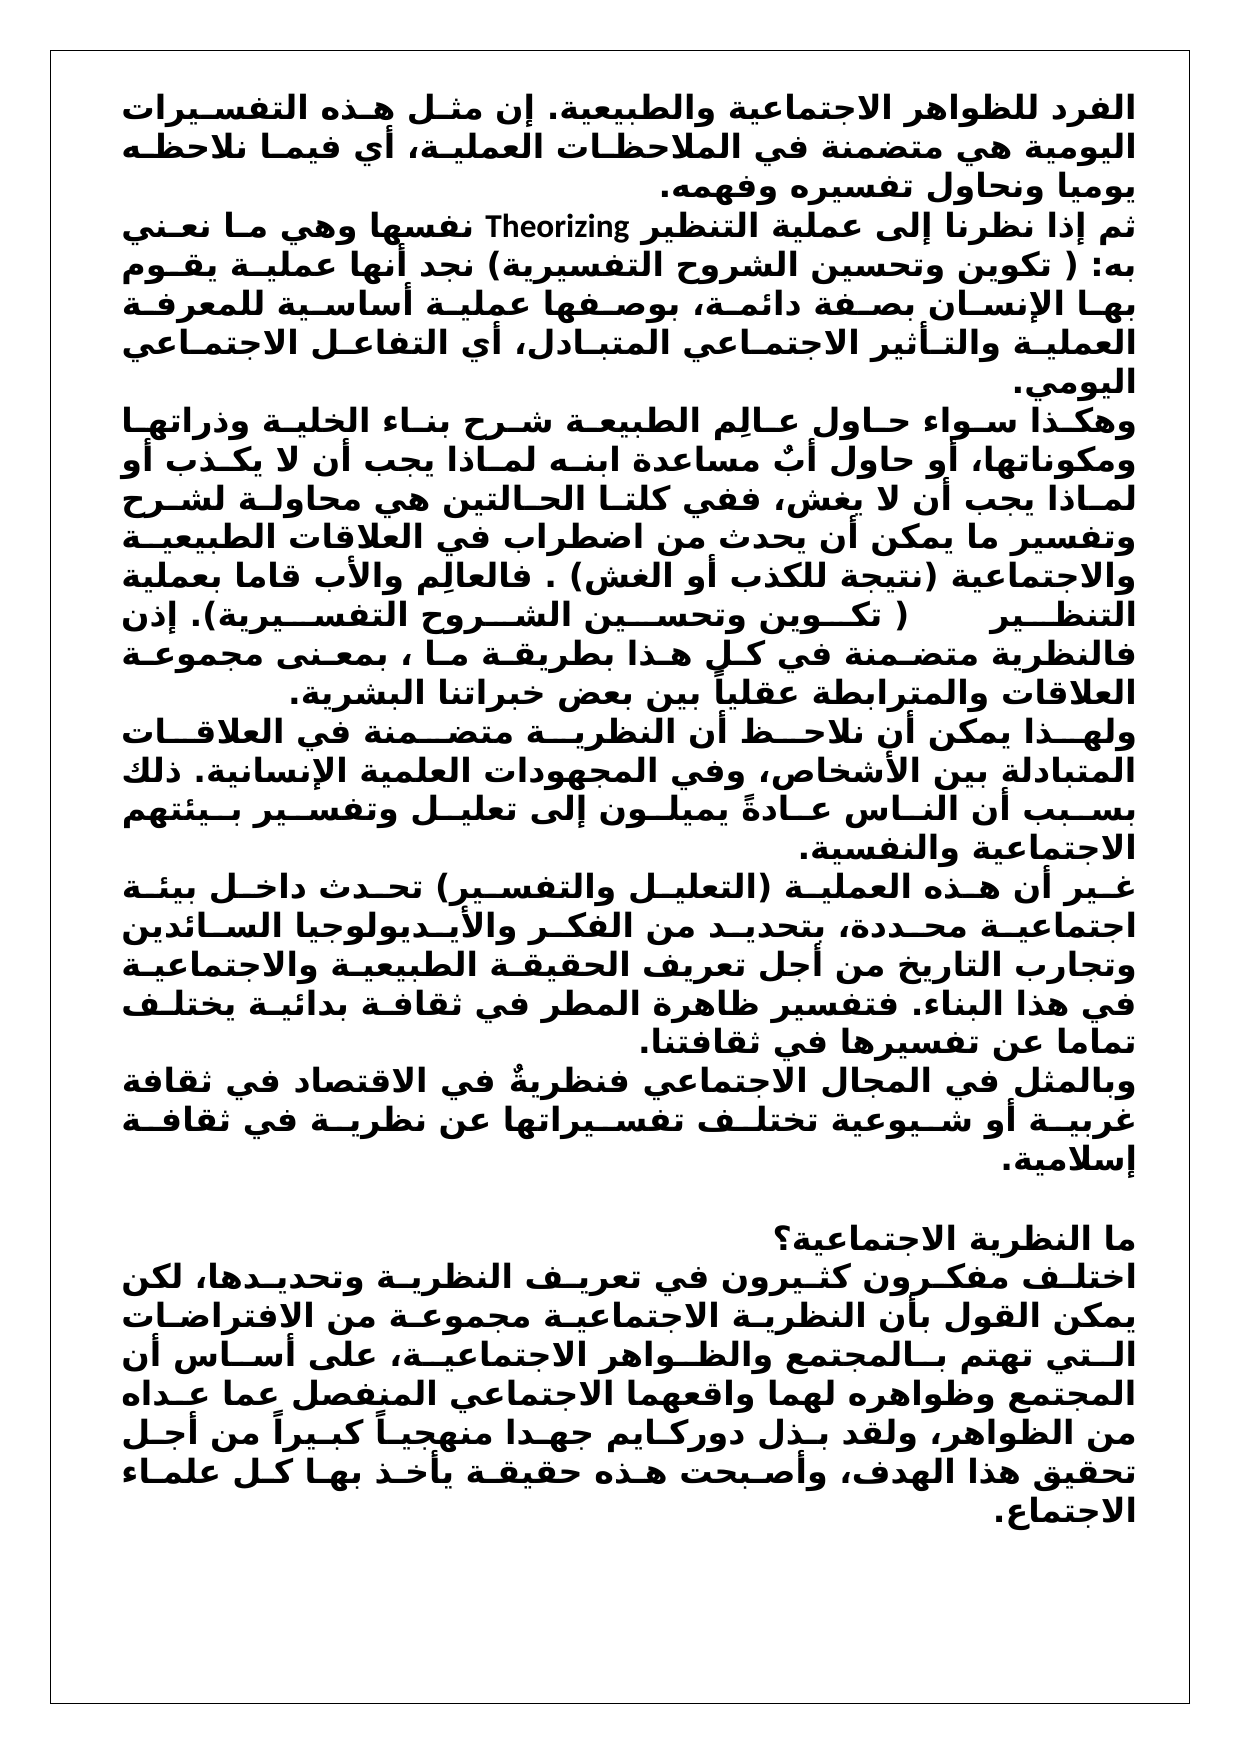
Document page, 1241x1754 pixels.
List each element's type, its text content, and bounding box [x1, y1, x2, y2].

text وهكذا سواء حاول عالِم الطبيعة شرح بناء الخلية وذراتها ومكوناتها، أو حاول أبٌ مساعدة ابنه لماذا يجب أن لا يكذب أو لماذا يجب أن لا يغش، ففي كلتا الحالتين هي محاولة لشرح وتفسير ما يمكن أن يحدث من اضطراب في العلاقات الطبيعية والاجتماعية (نتيجة للكذب أو الغش) . فالعالِم والأب قاما بعملية التنظير ( تكوين وتحسين الشروح التفسيرية). إذن فالنظرية متضمنة في كل هذا بطريقة ما ، بمعنى مجموعة العلاقات والمترابطة عقلياً بين بعض خبراتنا البشرية. [121, 401, 1137, 712]
text ثم إذا نظرنا إلى عملية التنظير Theorizing نفسها وهي ما نعني به: ( تكوين وتحسين الشروح التفسيرية) نجد أنها عملية يقوم بها الإنسان بصفة دائمة، بوصفها عملية أساسية للمعرفة العملية والتأثير الاجتماعي المتبادل، أي التفاعل الاجتماعي اليومي. [121, 205, 1137, 401]
text اختلف مفكرون كثيرون في تعريف النظرية وتحديدها، لكن يمكن القول بأن النظرية الاجتماعية مجموعة من الافتراضات التي تهتم بالمجتمع والظواهر الاجتماعية، على أساس أن المجتمع وظواهره لهما واقعهما الاجتماعي المنفصل عما عداه من الظواهر، ولقد بذل دوركايم جهدا منهجياً كبيراً من أجل تحقيق هذا الهدف، وأصبحت هذه حقيقة يأخذ بها كل علماء الاجتماع. [121, 1258, 1137, 1530]
text ولهذا يمكن أن نلاحظ أن النظرية متضمنة في العلاقات المتبادلة بين الأشخاص، وفي المجهودات العلمية الإنسانية. ذلك بسبب أن الناس عادةً يميلون إلى تعليل وتفسير بيئتهم الاجتماعية والنفسية. [121, 712, 1137, 868]
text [121, 89, 1137, 205]
text وبالمثل في المجال الاجتماعي فنظريةٌ في الاقتصاد في ثقافة غربية أو شيوعية تختلف تفسيراتها عن نظرية في ثقافة إسلامية. [121, 1062, 1137, 1178]
text غير أن هذه العملية (التعليل والتفسير) تحدث داخل بيئة اجتماعية محددة، بتحديد من الفكر والأيديولوجيا السائدين وتجارب التاريخ من أجل تعريف الحقيقة الطبيعية والاجتماعية في هذا البناء. فتفسير ظاهرة المطر في ثقافة بدائية يختلف تماما عن تفسيرها في ثقافتنا. [121, 868, 1137, 1062]
text ما النظرية الاجتماعية؟ [121, 1219, 1137, 1258]
